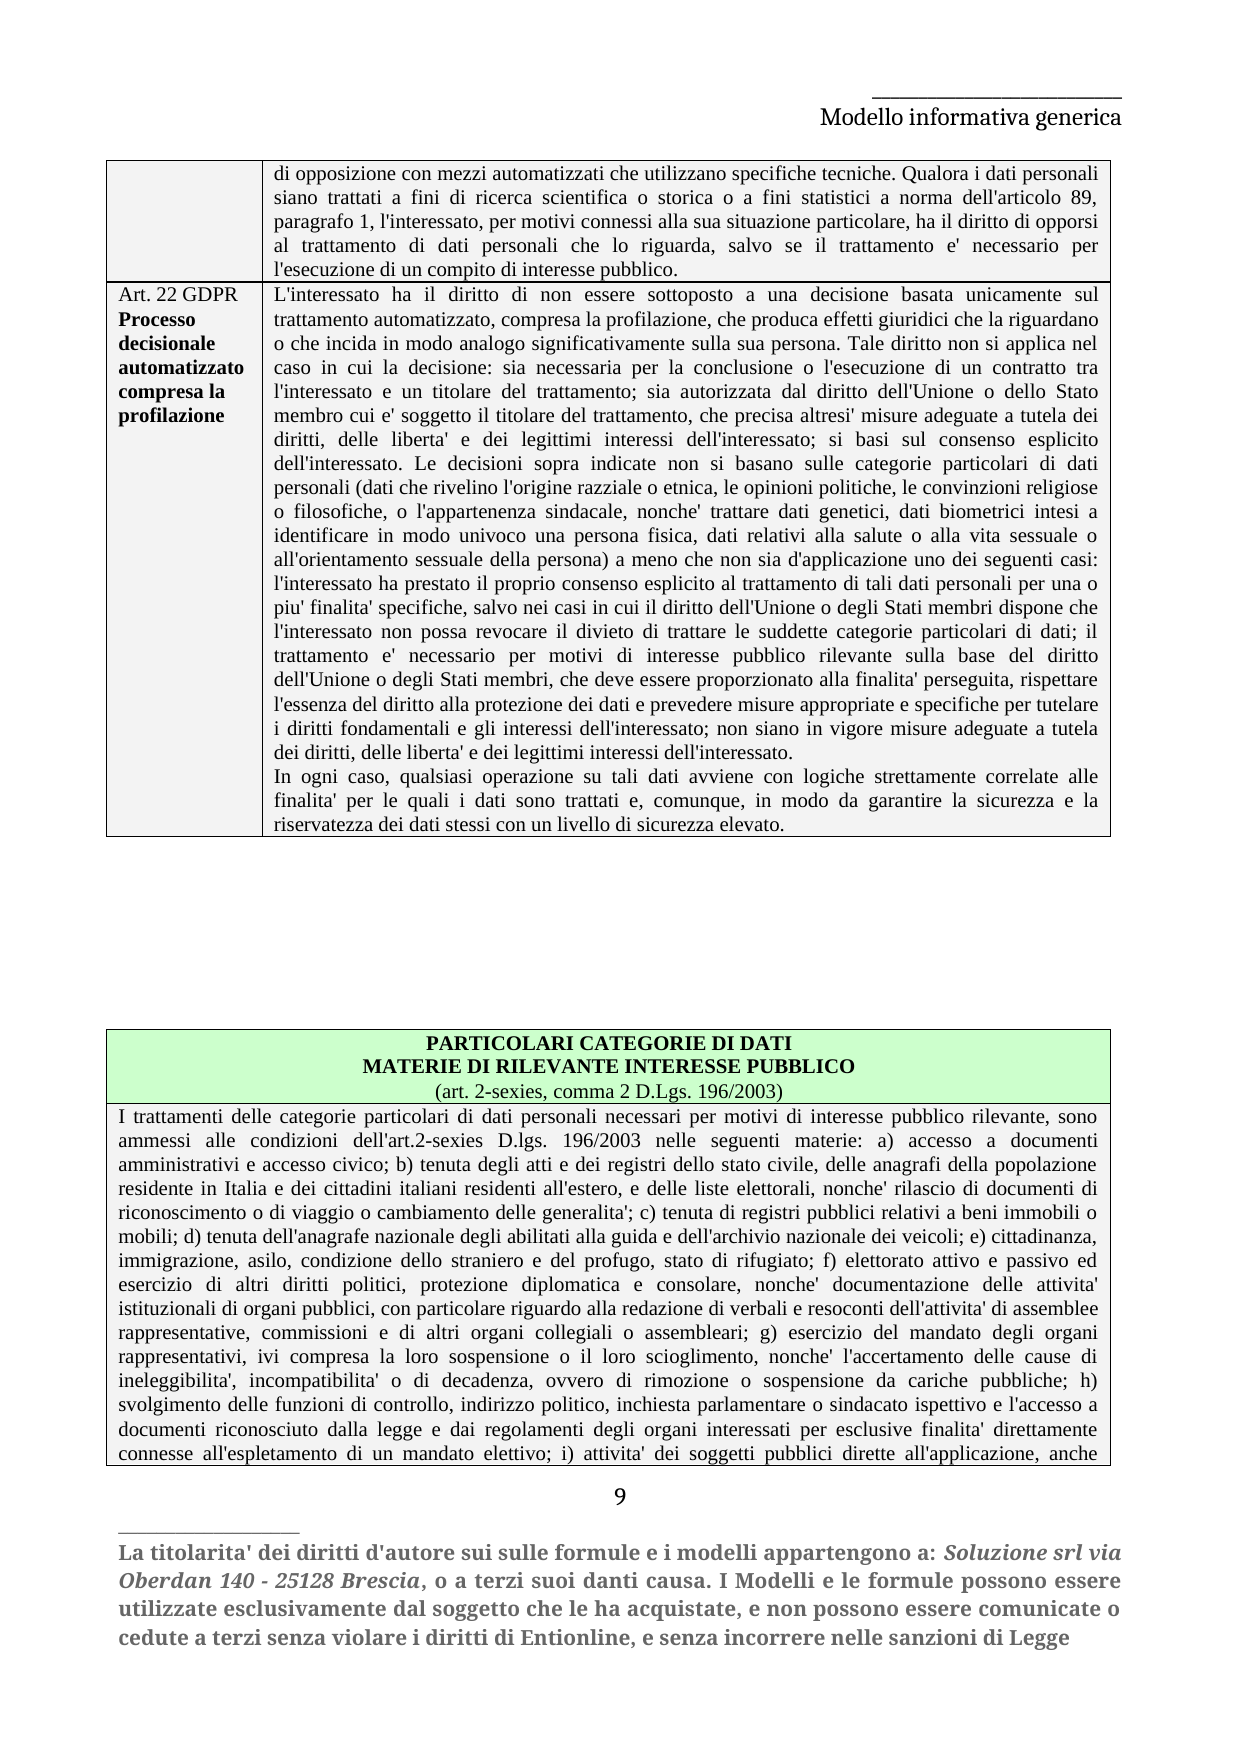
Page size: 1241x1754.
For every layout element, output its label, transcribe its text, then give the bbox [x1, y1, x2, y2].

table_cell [107, 1104, 1110, 1464]
table_cell Art. 22 GDPR Processo decisionale automatizzato compresa la profilazione [107, 283, 262, 836]
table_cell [263, 161, 1110, 281]
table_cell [107, 161, 262, 281]
table_cell L'interessato ha il diritto di non essere sottoposto a una decisione basata unicamente sul trattamento automatizzato, compresa la profilazione, che produca effetti giuridici che la riguardano o che incida in modo analogo significativamente sulla sua persona. Tale diritto non si applica nel caso in cui la decisione: sia necessaria per la conclusione o l'esecuzione di un contratto tra l'interessato e un titolare del trattamento; sia autorizzata dal diritto dell'Unione o dello Stato membro cui e' soggetto il titolare del trattamento, che precisa altresi' misure adeguate a tutela dei diritti, delle liberta' e dei legittimi interessi dell'interessato; si basi sul consenso esplicito dell'interessato. Le decisioni sopra indicate non si basano sulle categorie particolari di dati personali (dati che rivelino l'origine razziale o etnica, le opinioni politiche, le convinzioni religiose o filosofiche, o l'appartenenza sindacale, nonche' trattare dati genetici, dati biometrici intesi a identificare in modo univoco una persona fisica, dati relativi alla salute o alla vita sessuale o all'orientamento sessuale della persona) a meno che non sia d'applicazione uno dei seguenti casi: l'interessato ha prestato il proprio consenso esplicito al trattamento di tali dati personali per una o piu' finalita' specifiche, salvo nei casi in cui il diritto dell'Unione o degli Stati membri dispone che l'interessato non possa revocare il divieto di trattare le suddette categorie particolari di dati; il trattamento e' necessario per motivi di interesse pubblico rilevante sulla base del diritto dell'Unione o degli Stati membri, che deve essere proporzionato alla finalita' perseguita, rispettare l'essenza del diritto alla protezione dei dati e prevedere misure appropriate e specifiche per tutelare i diritti fondamentali e gli interessi dell'interessato; non siano in vigore misure adeguate a tutela dei diritti, delle liberta' e dei legittimi interessi dell'interessato. In ogni caso, qualsiasi operazione su tali dati avviene con logiche strettamente correlate alle finalita' per le quali i dati sono trattati e, comunque, in modo da garantire la sicurezza e la riservatezza dei dati stessi con un livello di sicurezza elevato. [263, 283, 1110, 836]
table_header PARTICOLARI CATEGORIE DI DATI MATERIE DI RILEVANTE INTERESSE PUBBLICO (art. 2-sexies, comma 2 D.Lgs. 196/2003) [107, 1030, 1110, 1103]
